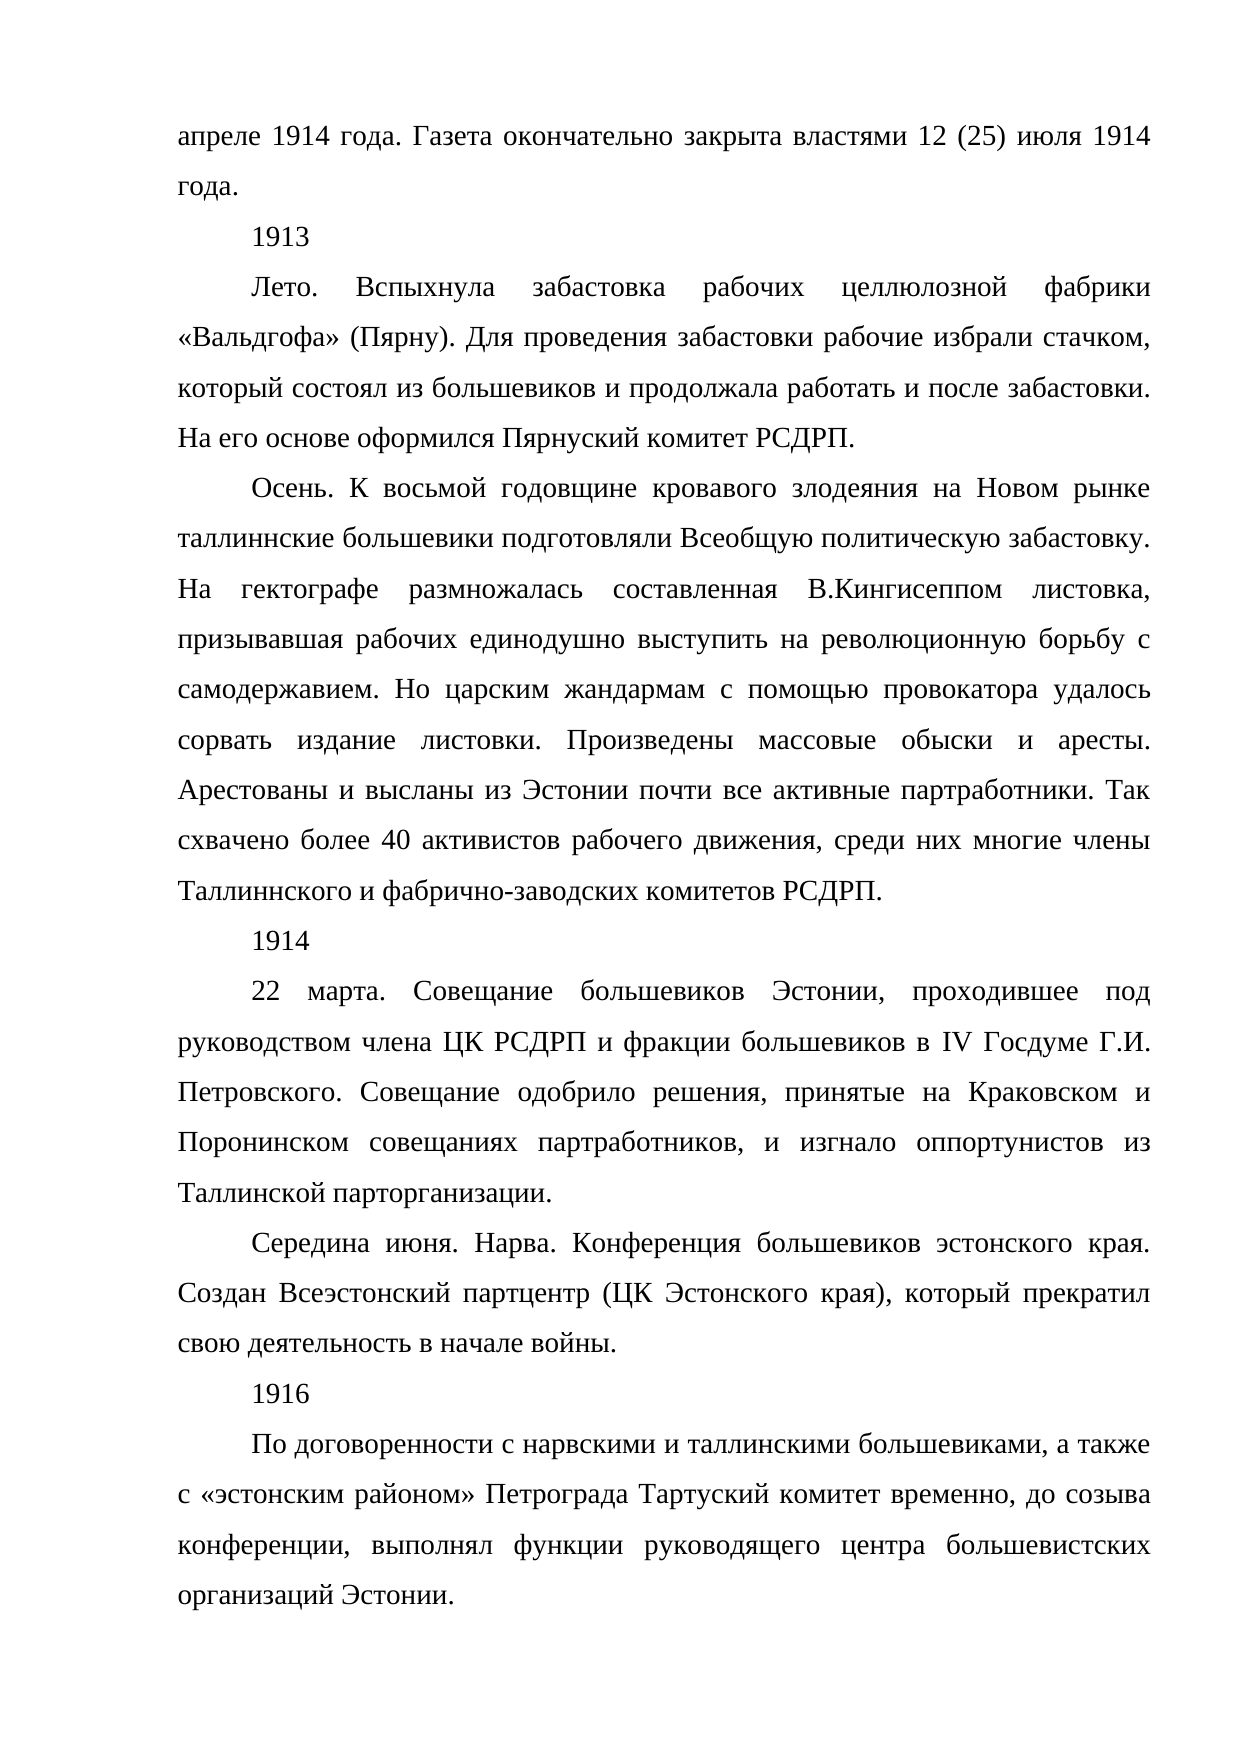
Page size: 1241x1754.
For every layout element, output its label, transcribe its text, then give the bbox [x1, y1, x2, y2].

text 1914 [177, 923, 1152, 957]
text По договоренности с нарвскими и таллинскими большевиками, а также с «эстонским районом» Петрограда Тартуский комитет временно, до созыва конференции, выполнял функции руководящего центра большевистских организаций Эстонии. [177, 1426, 1152, 1611]
text 22 марта. Совещание большевиков Эстонии, проходившее под руководством члена ЦК РСДРП и фракции большевиков в IV Госдуме Г.И. Петровского. Совещание одобрило решения, принятые на Краковском и Поронинском совещаниях партработников, и изгнало оппортунистов из Таллинской парторганизации. [177, 973, 1152, 1208]
text Середина июня. Нарва. Конференция большевиков эстонского края. Создан Всеэстонский партцентр (ЦК Эстонского края), который прекратил свою деятельность в начале войны. [177, 1225, 1152, 1359]
text 1916 [177, 1376, 1152, 1409]
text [177, 118, 1152, 202]
text 1913 [177, 219, 1152, 252]
text Лето. Вспыхнула забастовка рабочих целлюлозной фабрики «Вальдгофа» (Пярну). Для проведения забастовки рабочие избрали стачком, который состоял из большевиков и продолжала работать и после забастовки. На его основе оформился Пярнуский комитет РСДРП. [177, 269, 1152, 453]
text Осень. К восьмой годовщине кровавого злодеяния на Новом рынке таллиннские большевики подготовляли Всеобщую политическую забастовку. На гектографе размножалась составленная В.Кингисеппом листовка, призывавшая рабочих единодушно выступить на революционную борьбу с самодержавием. Но царским жандармам с помощью провокатора удалось сорвать издание листовки. Произведены массовые обыски и аресты. Арестованы и высланы из Эстонии почти все активные партработники. Так схвачено более 40 активистов рабочего движения, среди них многие члены Таллиннского и фабрично-заводских комитетов РСДРП. [177, 470, 1152, 906]
